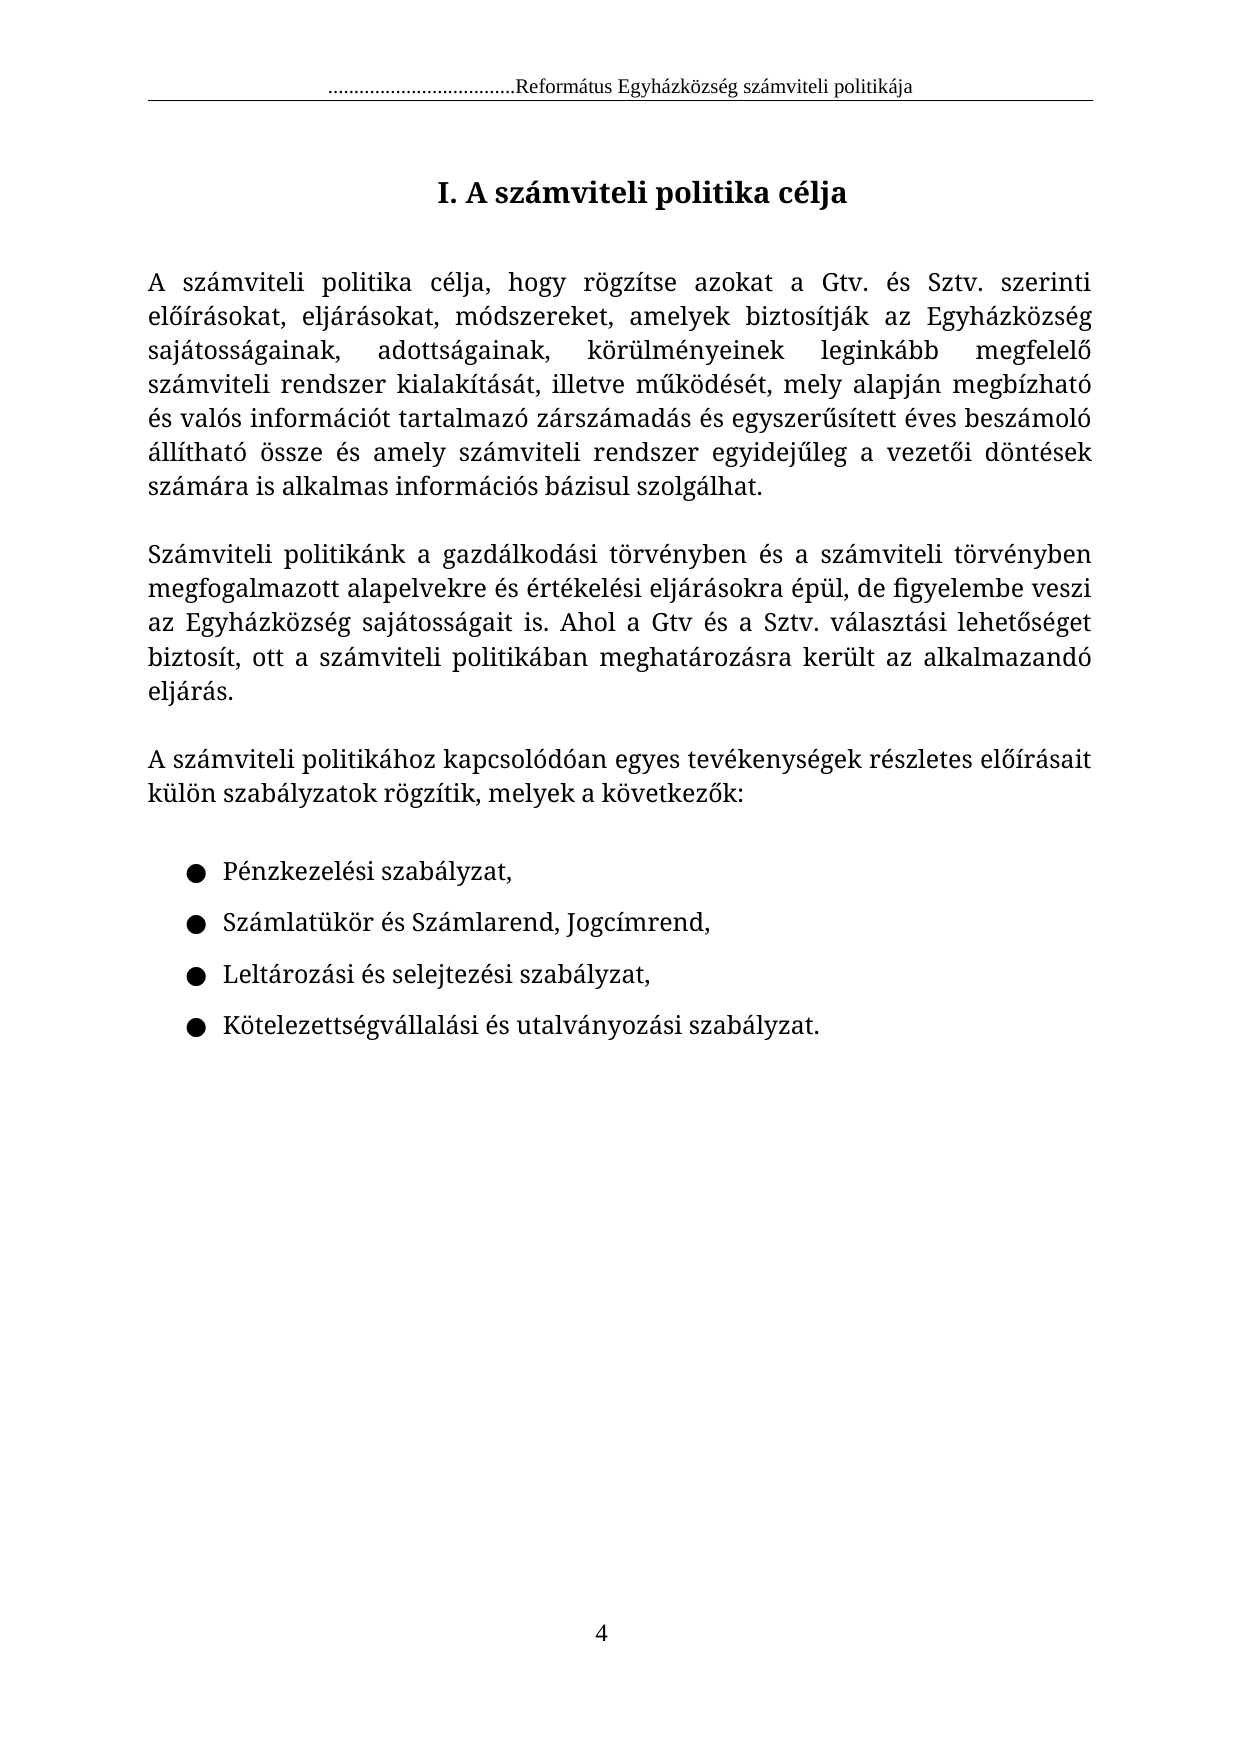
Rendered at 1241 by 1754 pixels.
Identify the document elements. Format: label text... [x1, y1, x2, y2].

list Leltározási és selejtezési szabályzat, [185, 946, 1093, 997]
list Számlatükör és Számlarend, Jogcímrend, [185, 895, 1093, 946]
list Kötelezettségvállalási és utalványozási szabályzat. [185, 997, 1093, 1048]
list Pénzkezelési szabályzat, [185, 843, 1093, 895]
text A számviteli politika célja, hogy rögzítse azokat a Gtv. és Sztv. szerinti előírásokat, eljárásokat, módszereket, amelyek biztosítják az Egyházközség sajátosságainak, adottságainak, körülményeinek leginkább megfelelő számviteli rendszer kialakítását, illetve működését, mely alapján megbízható és valós információt tartalmazó zárszámadás és egyszerűsített éves beszámoló állítható össze és amely számviteli rendszer egyidejűleg a vezetői döntések számára is alkalmas információs bázisul szolgálhat. [148, 264, 1093, 503]
subtitle I. A számviteli politika célja [148, 173, 1093, 212]
text A számviteli politikához kapcsolódóan egyes tevékenységek részletes előírásait külön szabályzatok rögzítik, melyek a következők: [148, 741, 1093, 809]
text Számviteli politikánk a gazdálkodási törvényben és a számviteli törvényben megfogalmazott alapelvekre és értékelési eljárásokra épül, de figyelembe veszi az Egyházközség sajátosságait is. Ahol a Gtv és a Sztv. választási lehetőséget biztosít, ott a számviteli politikában meghatározásra került az alkalmazandó eljárás. [148, 537, 1093, 707]
